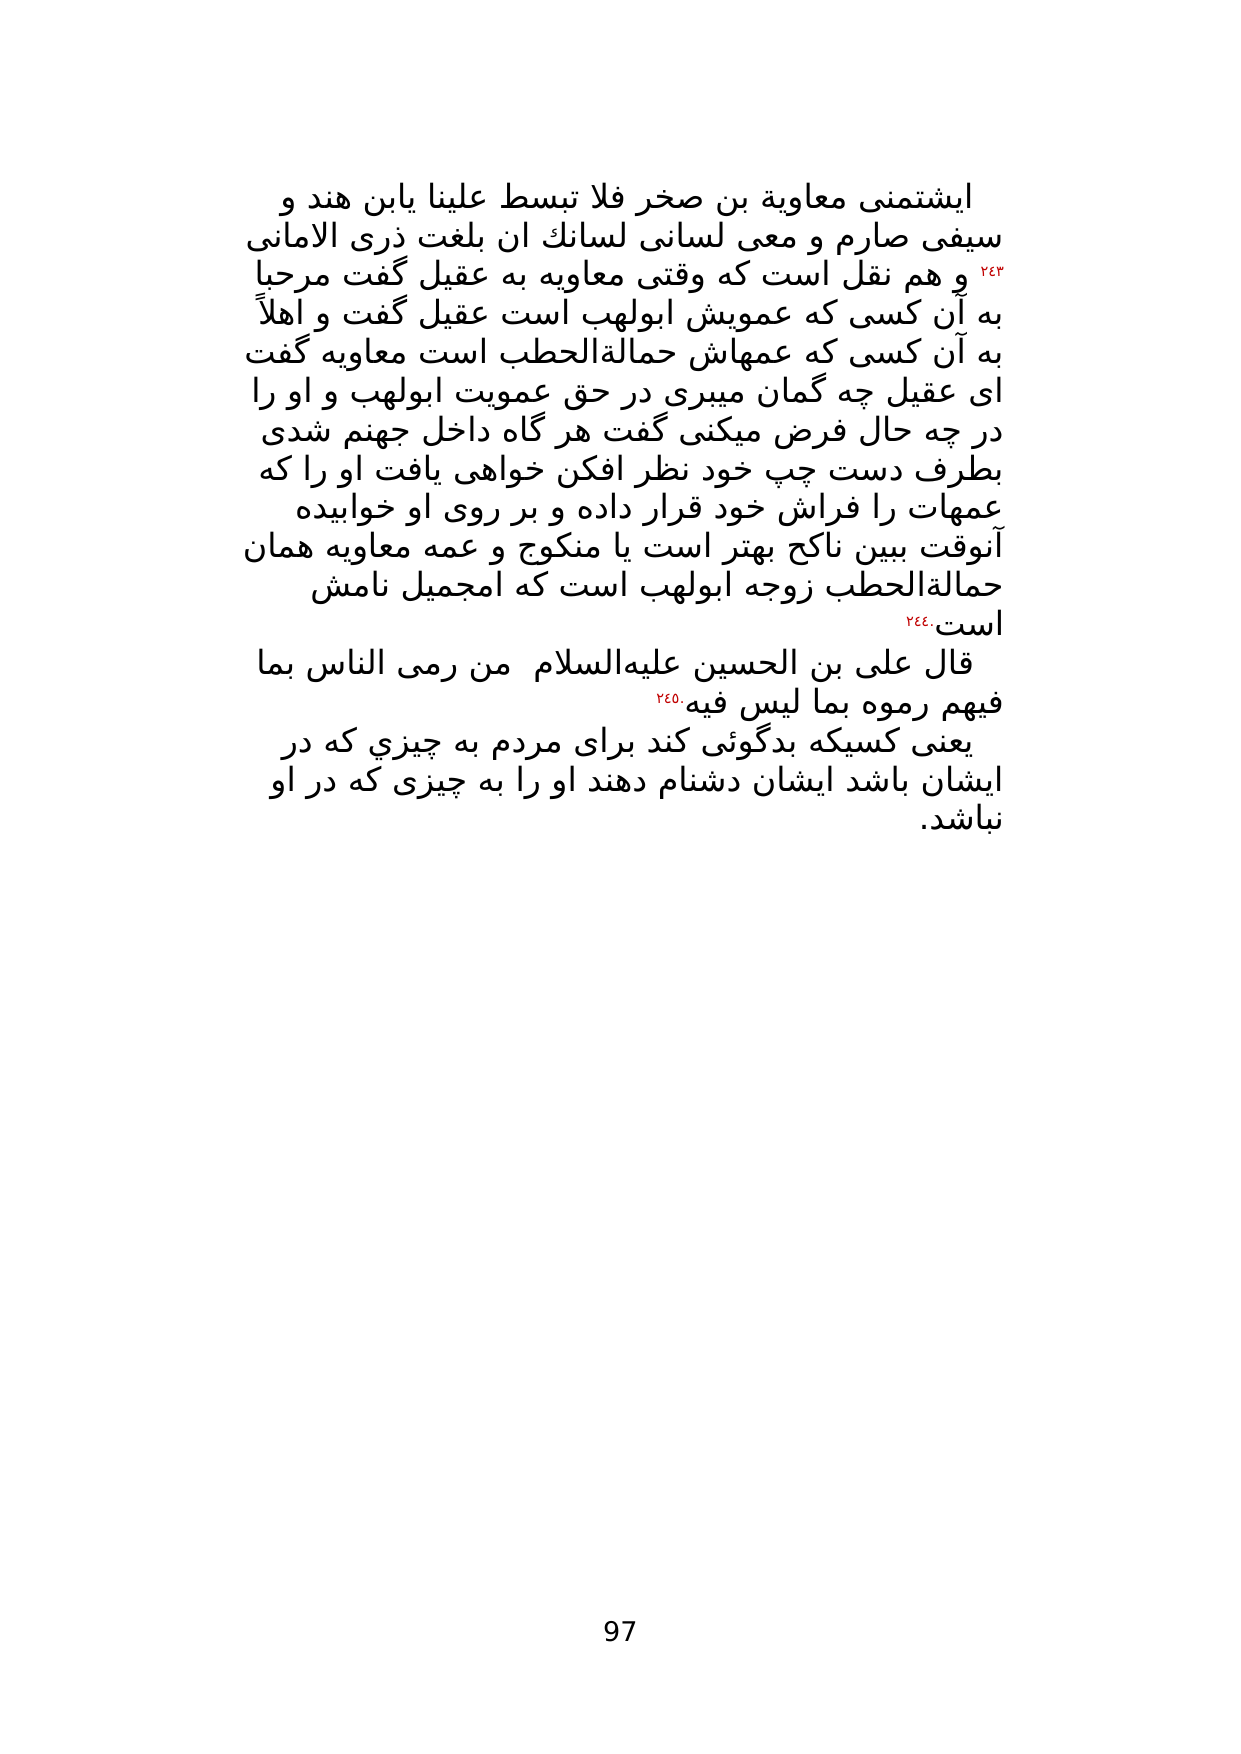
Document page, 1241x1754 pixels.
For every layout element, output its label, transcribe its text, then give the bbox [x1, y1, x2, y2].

text يعنى كسيكه بدگوئى كند براى مردم به چيزي كه در ايشان باشد ايشان دشنام دهند او را به چيزى كه در او نباشد. [236, 721, 1004, 838]
text قال على بن الحسين عليه‌السلام من رمى الناس بما فيهم رموه بما ليس فيه.٢٤٥ [236, 643, 1004, 721]
text ايشتمنى معاوية بن صخر فلا تبسط علينا يابن هند و سيفى صارم و معى لسانى لسانك ان بلغت ذرى الامانى‏٢٤٣ و هم نقل است كه وقتى معاويه به عقيل گفت مرحبا به آن كسى كه عمويش ابولهب است عقيل گفت و اهلاً به آن كسى كه عمه‏اش حمالةالحطب است معاويه گفت اى عقيل چه گمان ميبرى در حق عمويت ابولهب و او را در چه حال فرض ميكنى گفت هر گاه داخل جهنم شدى بطرف دست چپ خود نظر افكن خواهى يافت او را كه عمه‏ات را فراش خود قرار داده و بر روى او خوابيده آنوقت ببين ناكح بهتر است يا منكوج و عمه معاويه همان حمالةالحطب زوجه ابولهب است كه ام‏جميل نامش است.٢٤٤ [236, 177, 1004, 643]
